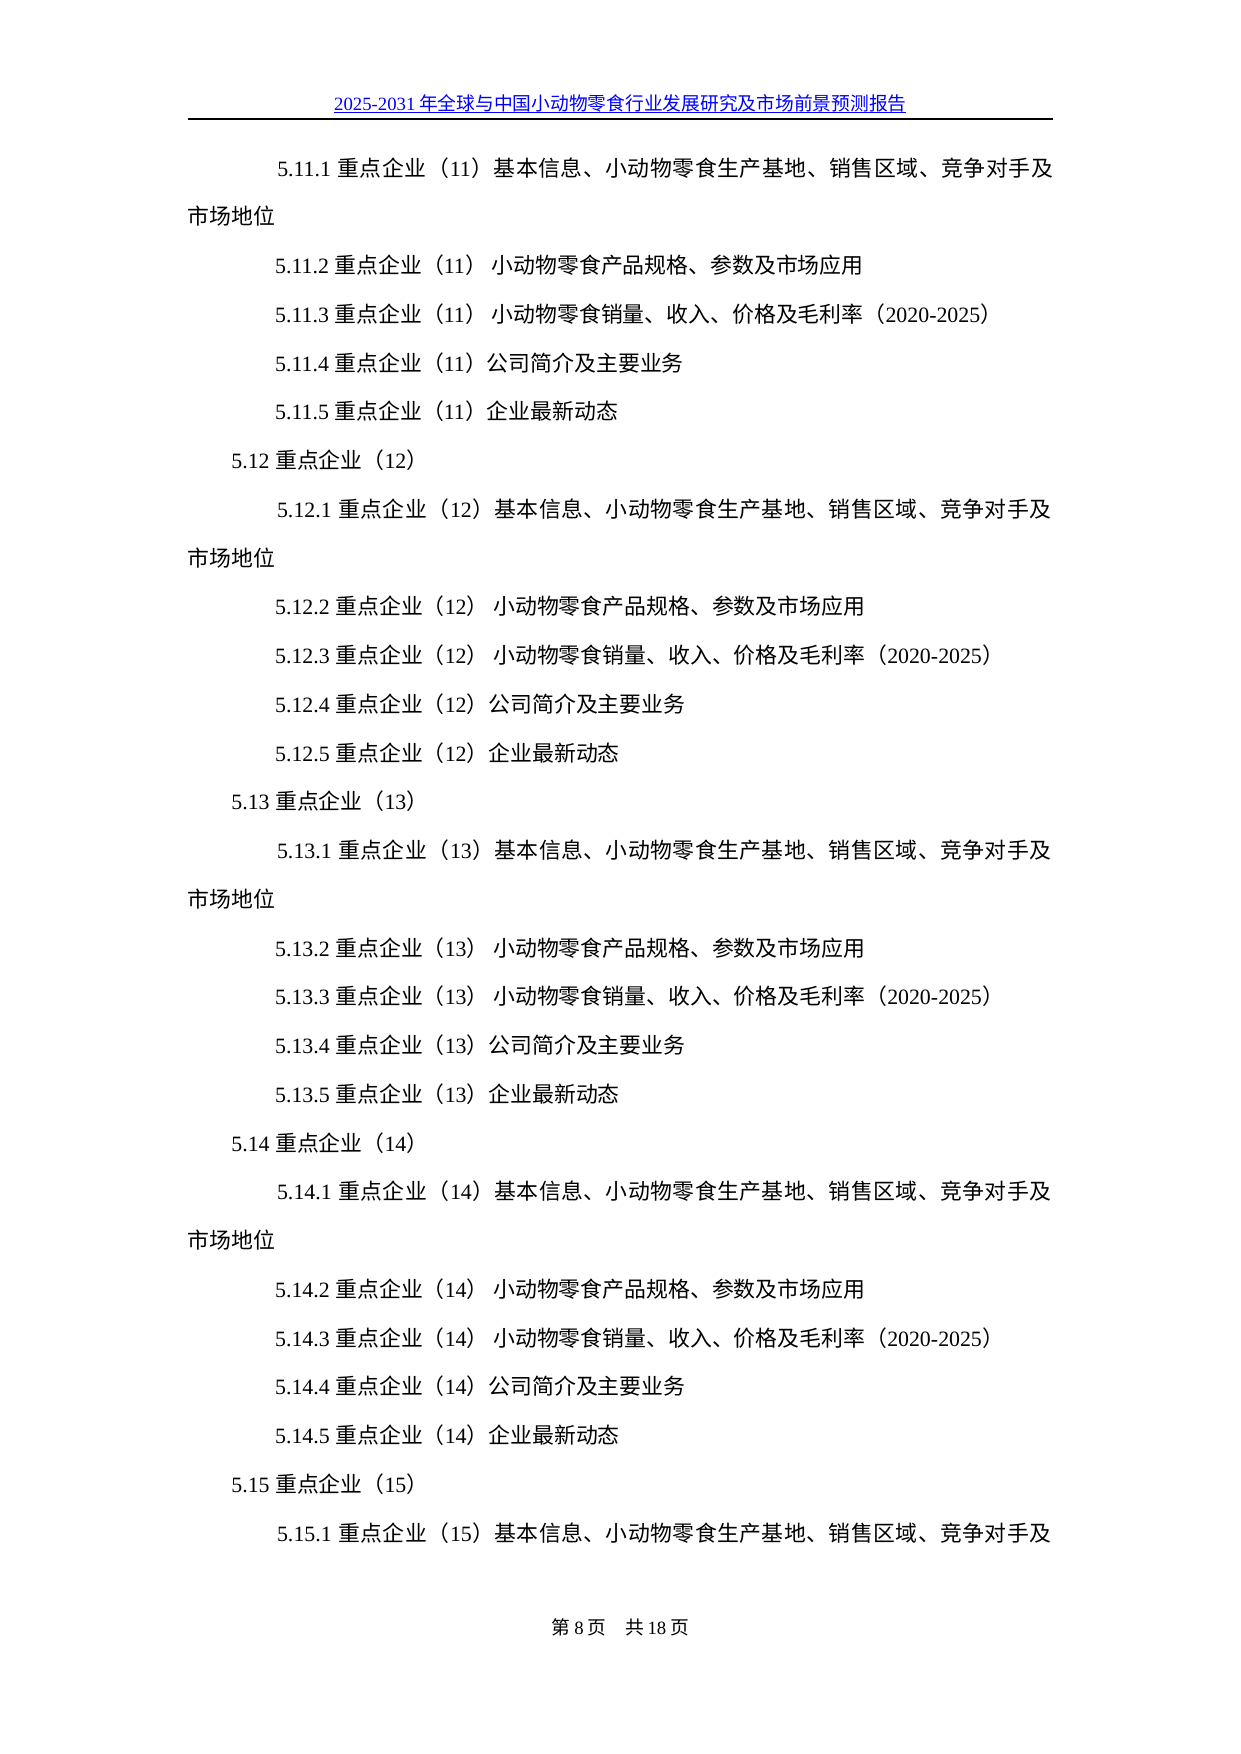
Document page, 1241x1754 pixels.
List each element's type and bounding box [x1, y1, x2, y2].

text [187, 150, 1053, 1548]
